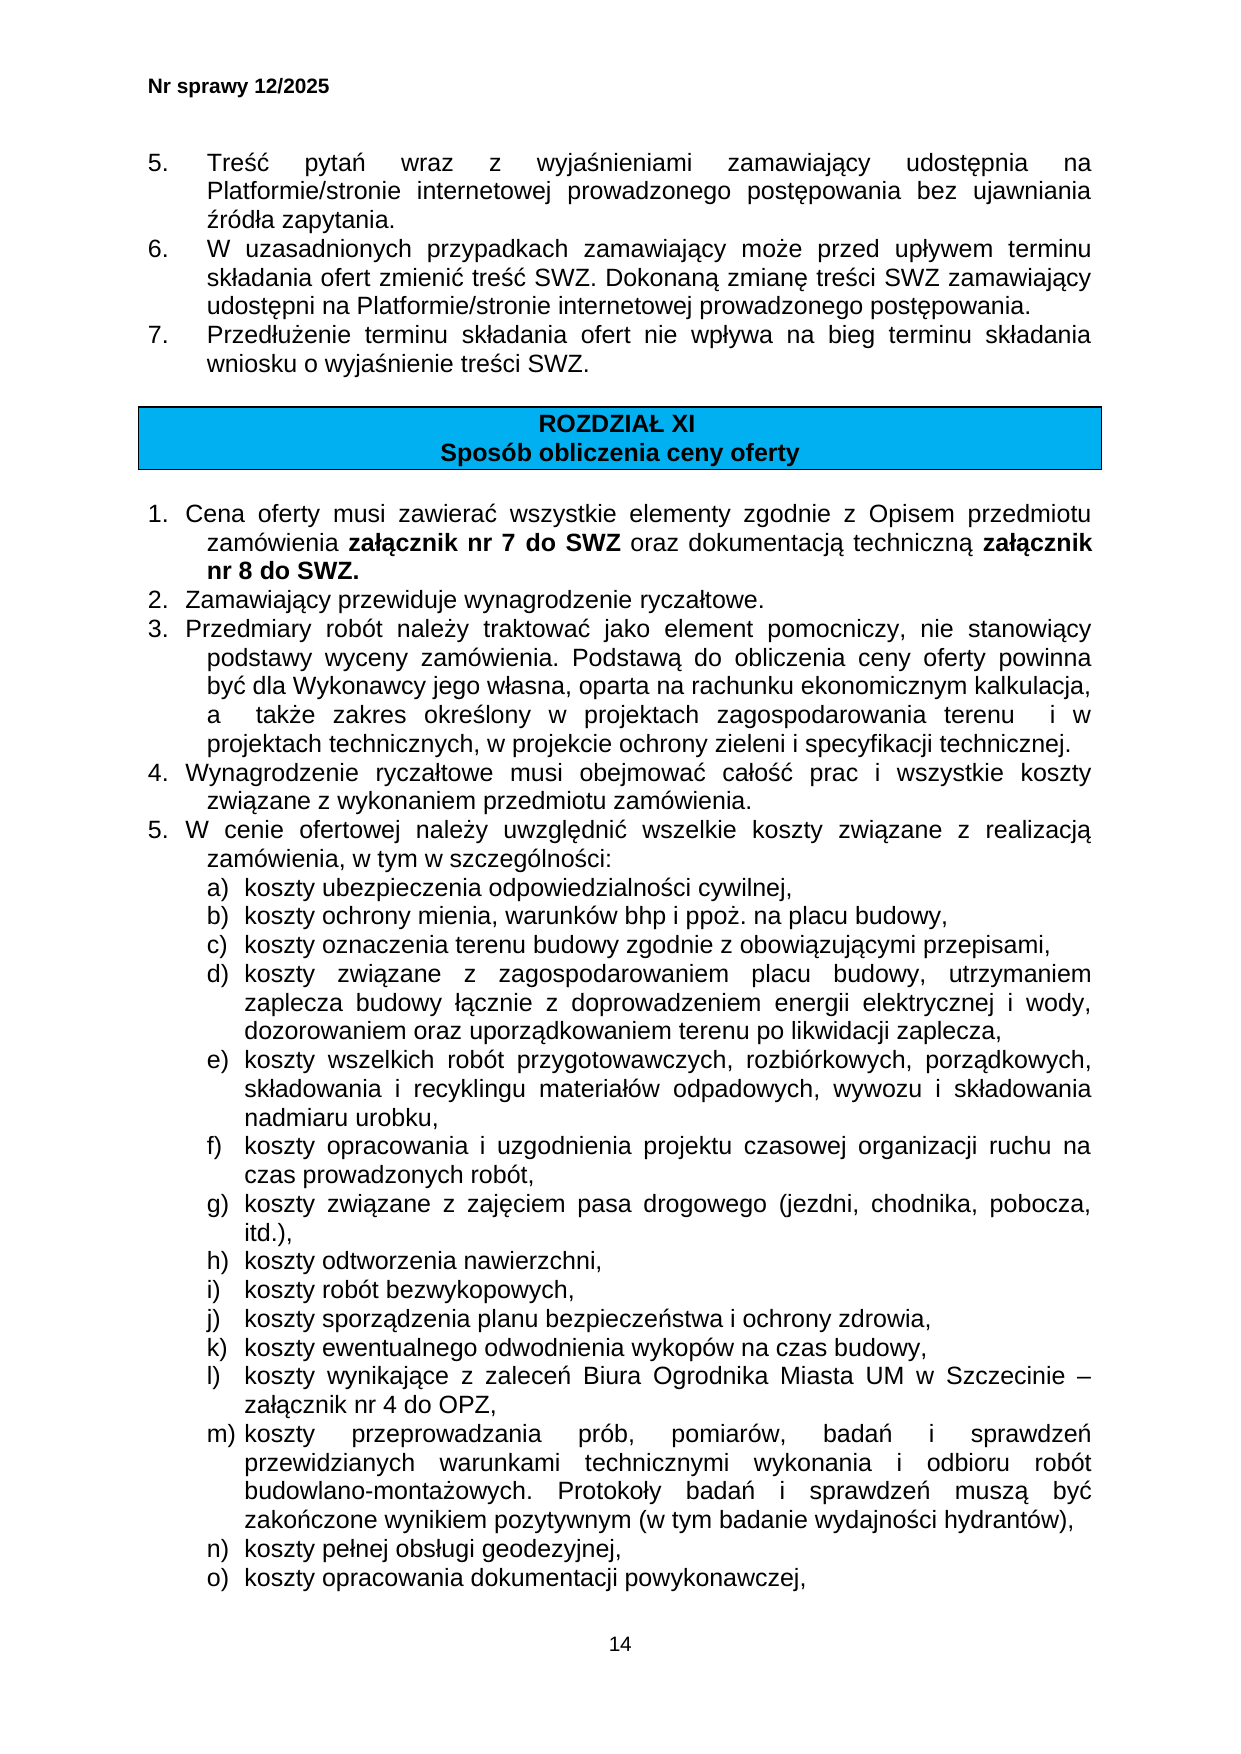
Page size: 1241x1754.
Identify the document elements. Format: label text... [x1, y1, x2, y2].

list Przedmiary robót należy traktować jako element pomocniczy, nie stanowiący podstawy wyceny zamówienia. Podstawą do obliczenia ceny oferty powinna być dla Wykonawcy jego własna, oparta na rachunku ekonomicznym kalkulacja, a także zakres określony w projektach zagospodarowania terenu i w projektach technicznych, w projekcie ochrony zieleni i specyfikacji technicznej. [148, 614, 1093, 758]
list koszty opracowania i uzgodnienia projektu czasowej organizacji ruchu na czas prowadzonych robót, [207, 1131, 1093, 1189]
list koszty przeprowadzania prób, pomiarów, badań i sprawdzeń przewidzianych warunkami technicznymi wykonania i odbioru robót budowlano-montażowych. Protokoły badań i sprawdzeń muszą być zakończone wynikiem pozytywnym (w tym badanie wydajności hydrantów), [207, 1419, 1093, 1534]
list koszty ochrony mienia, warunków bhp i ppoż. na placu budowy, [207, 901, 1093, 930]
list koszty pełnej obsługi geodezyjnej, [207, 1534, 1093, 1563]
list koszty wszelkich robót przygotowawczych, rozbiórkowych, porządkowych, składowania i recyklingu materiałów odpadowych, wywozu i składowania nadmiaru urobku, [207, 1045, 1093, 1131]
list koszty ewentualnego odwodnienia wykopów na czas budowy, [207, 1333, 1093, 1361]
list W uzasadnionych przypadkach zamawiający może przed upływem terminu składania ofert zmienić treść SWZ. Dokonaną zmianę treści SWZ zamawiający udostępni na Platformie/stronie internetowej prowadzonego postępowania. [148, 234, 1093, 320]
list koszty odtworzenia nawierzchni, [207, 1246, 1093, 1275]
list Zamawiający przewiduje wynagrodzenie ryczałtowe. [148, 585, 1093, 614]
list koszty ubezpieczenia odpowiedzialności cywilnej, [207, 873, 1093, 901]
list koszty wynikające z zaleceń Biura Ogrodnika Miasta UM w Szczecinie – załącznik nr 4 do OPZ, [207, 1361, 1093, 1419]
list Treść pytań wraz z wyjaśnieniami zamawiający udostępnia na Platformie/stronie internetowej prowadzonego postępowania bez ujawniania źródła zapytania. [148, 148, 1093, 234]
list koszty opracowania dokumentacji powykonawczej, [207, 1563, 1093, 1591]
list W cenie ofertowej należy uwzględnić wszelkie koszty związane z realizacją zamówienia, w tym w szczególności: [148, 815, 1093, 873]
list koszty robót bezwykopowych, [207, 1275, 1093, 1304]
list Cena oferty musi zawierać wszystkie elementy zgodnie z Opisem przedmiotu zamówienia załącznik nr 7 do SWZ oraz dokumentacją techniczną załącznik nr 8 do SWZ. [148, 499, 1093, 585]
list Wynagrodzenie ryczałtowe musi obejmować całość prac i wszystkie koszty związane z wykonaniem przedmiotu zamówienia. [148, 758, 1093, 815]
subtitle ROZDZIAŁ XI Sposób obliczenia ceny oferty [139, 408, 1101, 469]
list koszty sporządzenia planu bezpieczeństwa i ochrony zdrowia, [207, 1304, 1093, 1333]
list koszty związane z zajęciem pasa drogowego (jezdni, chodnika, pobocza, itd.), [207, 1189, 1093, 1246]
list koszty związane z zagospodarowaniem placu budowy, utrzymaniem zaplecza budowy łącznie z doprowadzeniem energii elektrycznej i wody, dozorowaniem oraz uporządkowaniem terenu po likwidacji zaplecza, [207, 959, 1093, 1045]
list koszty oznaczenia terenu budowy zgodnie z obowiązującymi przepisami, [207, 930, 1093, 959]
list Przedłużenie terminu składania ofert nie wpływa na bieg terminu składania wniosku o wyjaśnienie treści SWZ. [148, 320, 1093, 378]
